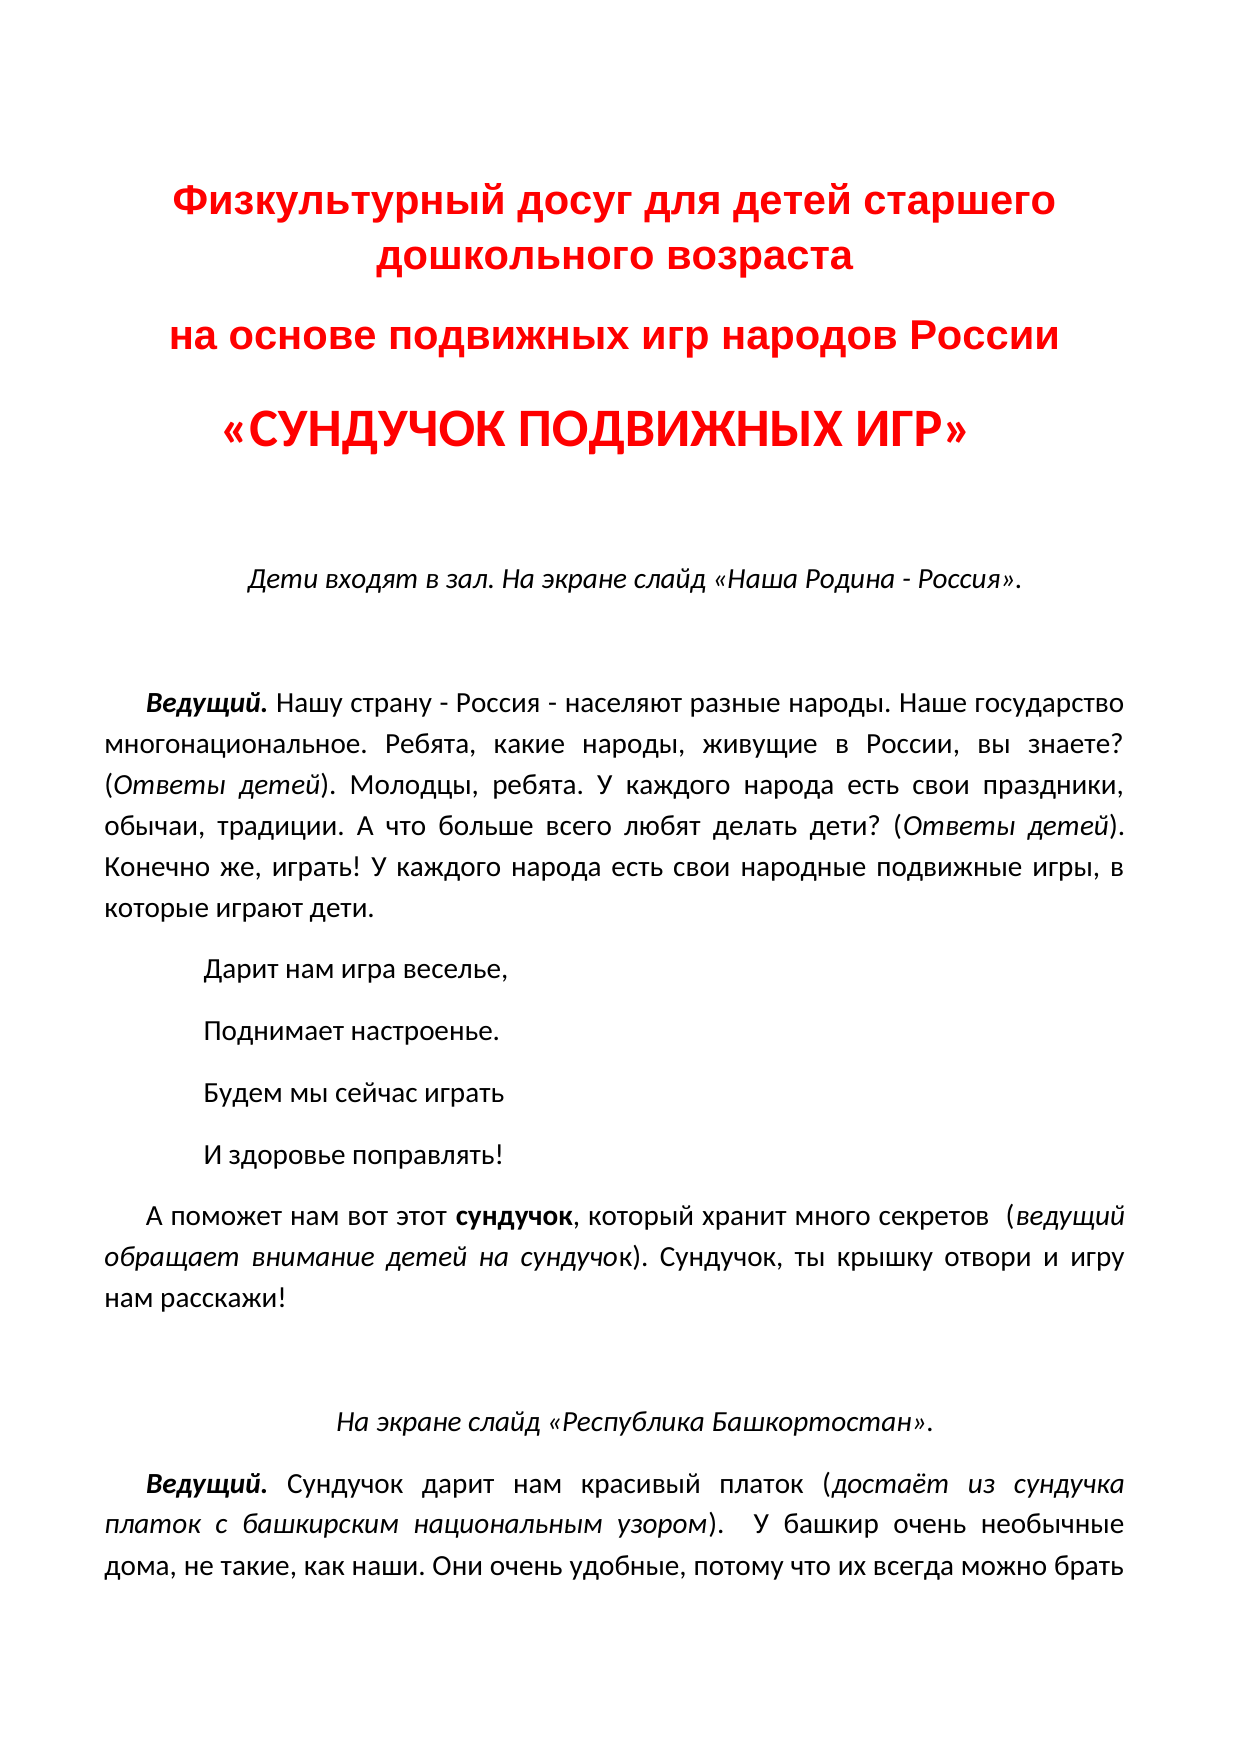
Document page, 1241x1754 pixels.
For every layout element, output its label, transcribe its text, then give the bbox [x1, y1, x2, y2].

text Дети входят в зал. На экране слайд «Наша Родина - Россия». [104, 560, 1125, 596]
text Поднимает настроенье. [104, 1012, 1125, 1048]
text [104, 1465, 1125, 1582]
subtitle Физкультурный досуг для детей старшего дошкольного возраста [104, 175, 1125, 278]
text Ведущий. Нашу страну - Россия - населяют разные народы. Наше государство многонациональное. Ребята, какие народы, живущие в России, вы знаете? (Ответы детей). Молодцы, ребята. У каждого народа есть свои праздники, обычаи, традиции. А что больше всего любят делать дети? (Ответы детей). Конечно же, играть! У каждого народа есть свои народные подвижные игры, в которые играют дети. [104, 684, 1125, 924]
text И здоровье поправлять! [104, 1136, 1125, 1171]
subtitle на основе подвижных игр народов России [104, 310, 1125, 358]
text На экране слайд «Республика Башкортостан». [104, 1403, 1125, 1438]
text Дарит нам игра веселье, [104, 950, 1125, 986]
text Будем мы сейчас играть [104, 1074, 1125, 1109]
text А поможет нам вот этот сундучок, который хранит много секретов (ведущий обращает внимание детей на сундучок). Сундучок, ты крышку отвори и игру нам расскажи! [104, 1197, 1125, 1315]
